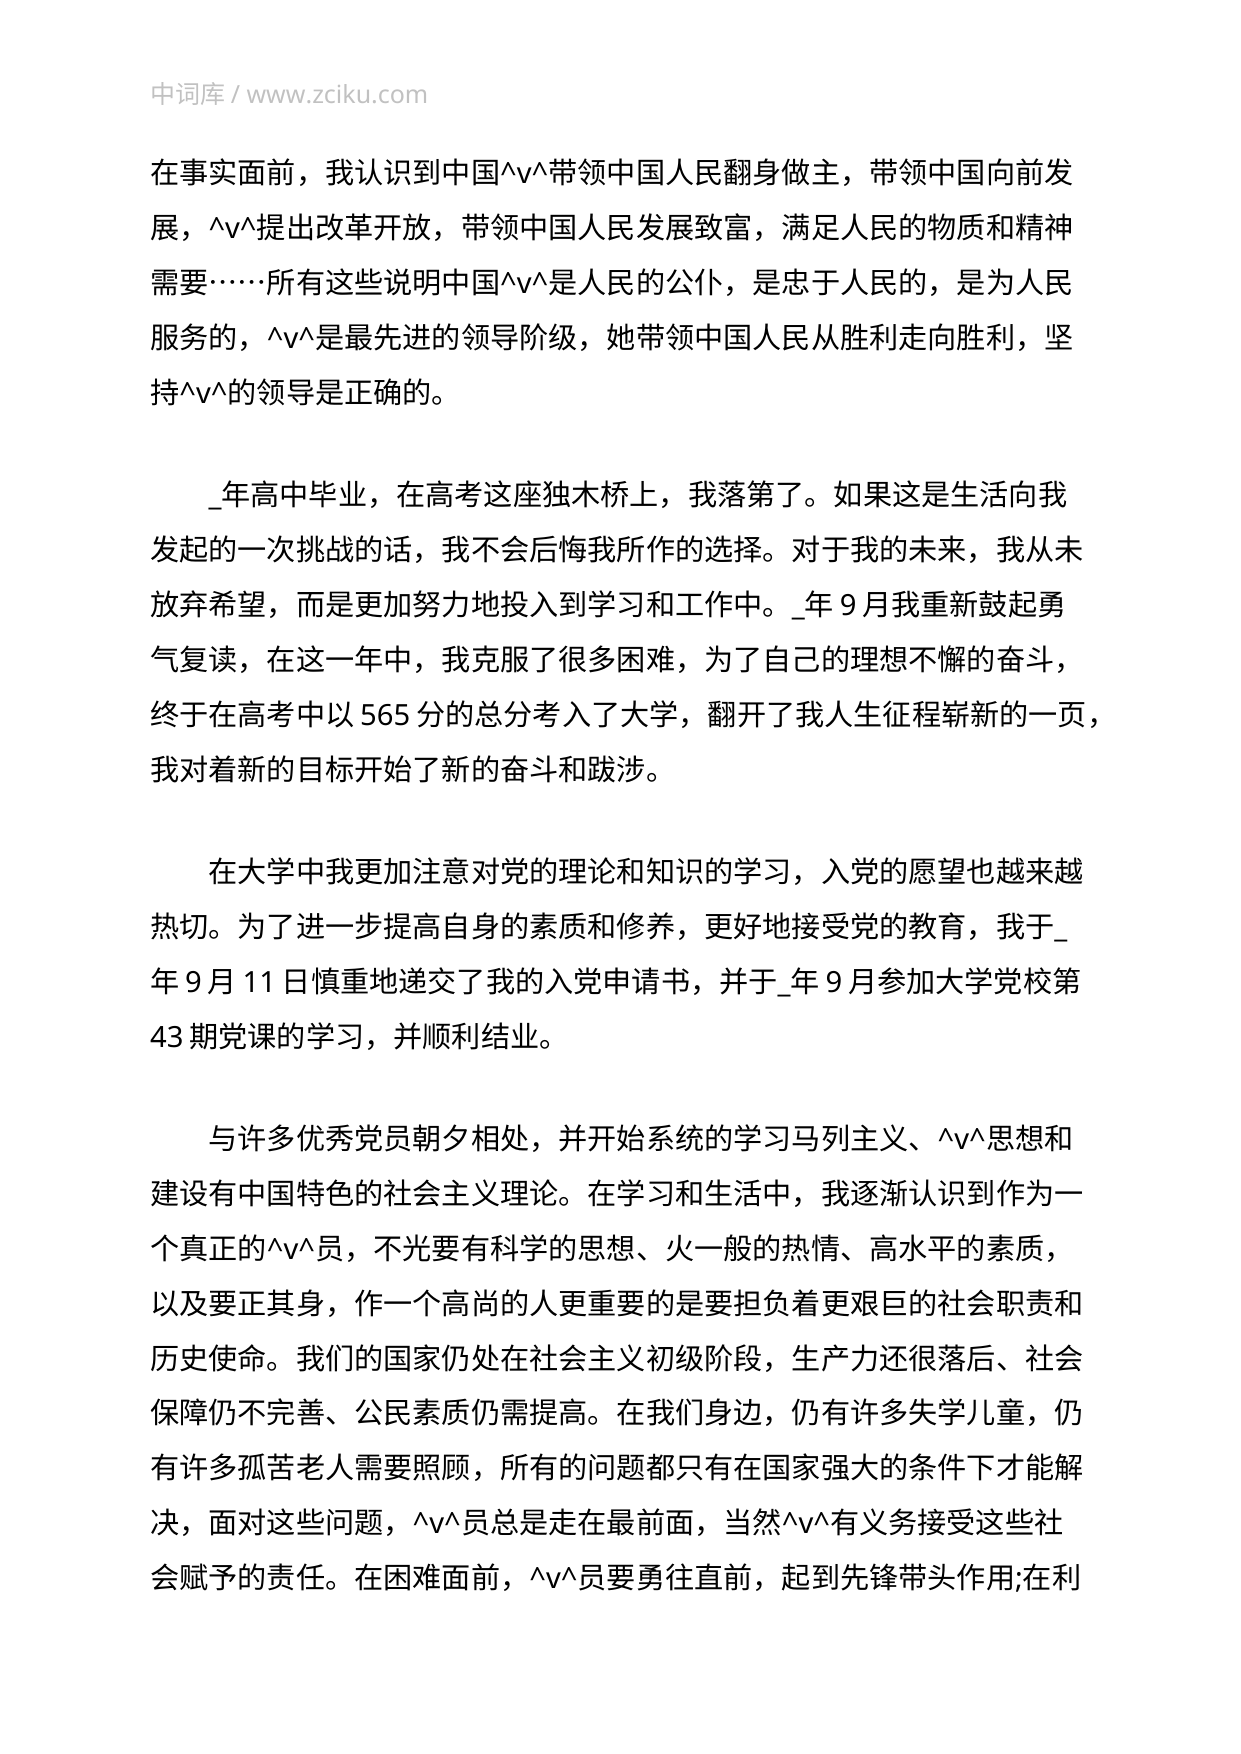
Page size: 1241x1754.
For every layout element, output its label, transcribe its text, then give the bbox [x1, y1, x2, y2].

text 在大学中我更加注意对党的理论和知识的学习，入党的愿望也越来越热切。为了进一步提高自身的素质和修养，更好地接受党的教育，我于_年9月11日慎重地递交了我的入党申请书，并于_年9月参加大学党校第43期党课的学习，并顺利结业。 [150, 848, 1090, 1056]
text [150, 1115, 1090, 1597]
text _年高中毕业，在高考这座独木桥上，我落第了。如果这是生活向我发起的一次挑战的话，我不会后悔我所作的选择。对于我的未来，我从未放弃希望，而是更加努力地投入到学习和工作中。_年9月我重新鼓起勇气复读，在这一年中，我克服了很多困难，为了自己的理想不懈的奋斗，终于在高考中以565分的总分考入了大学，翻开了我人生征程崭新的一页，我对着新的目标开始了新的奋斗和跋涉。 [150, 472, 1090, 789]
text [150, 150, 1090, 412]
